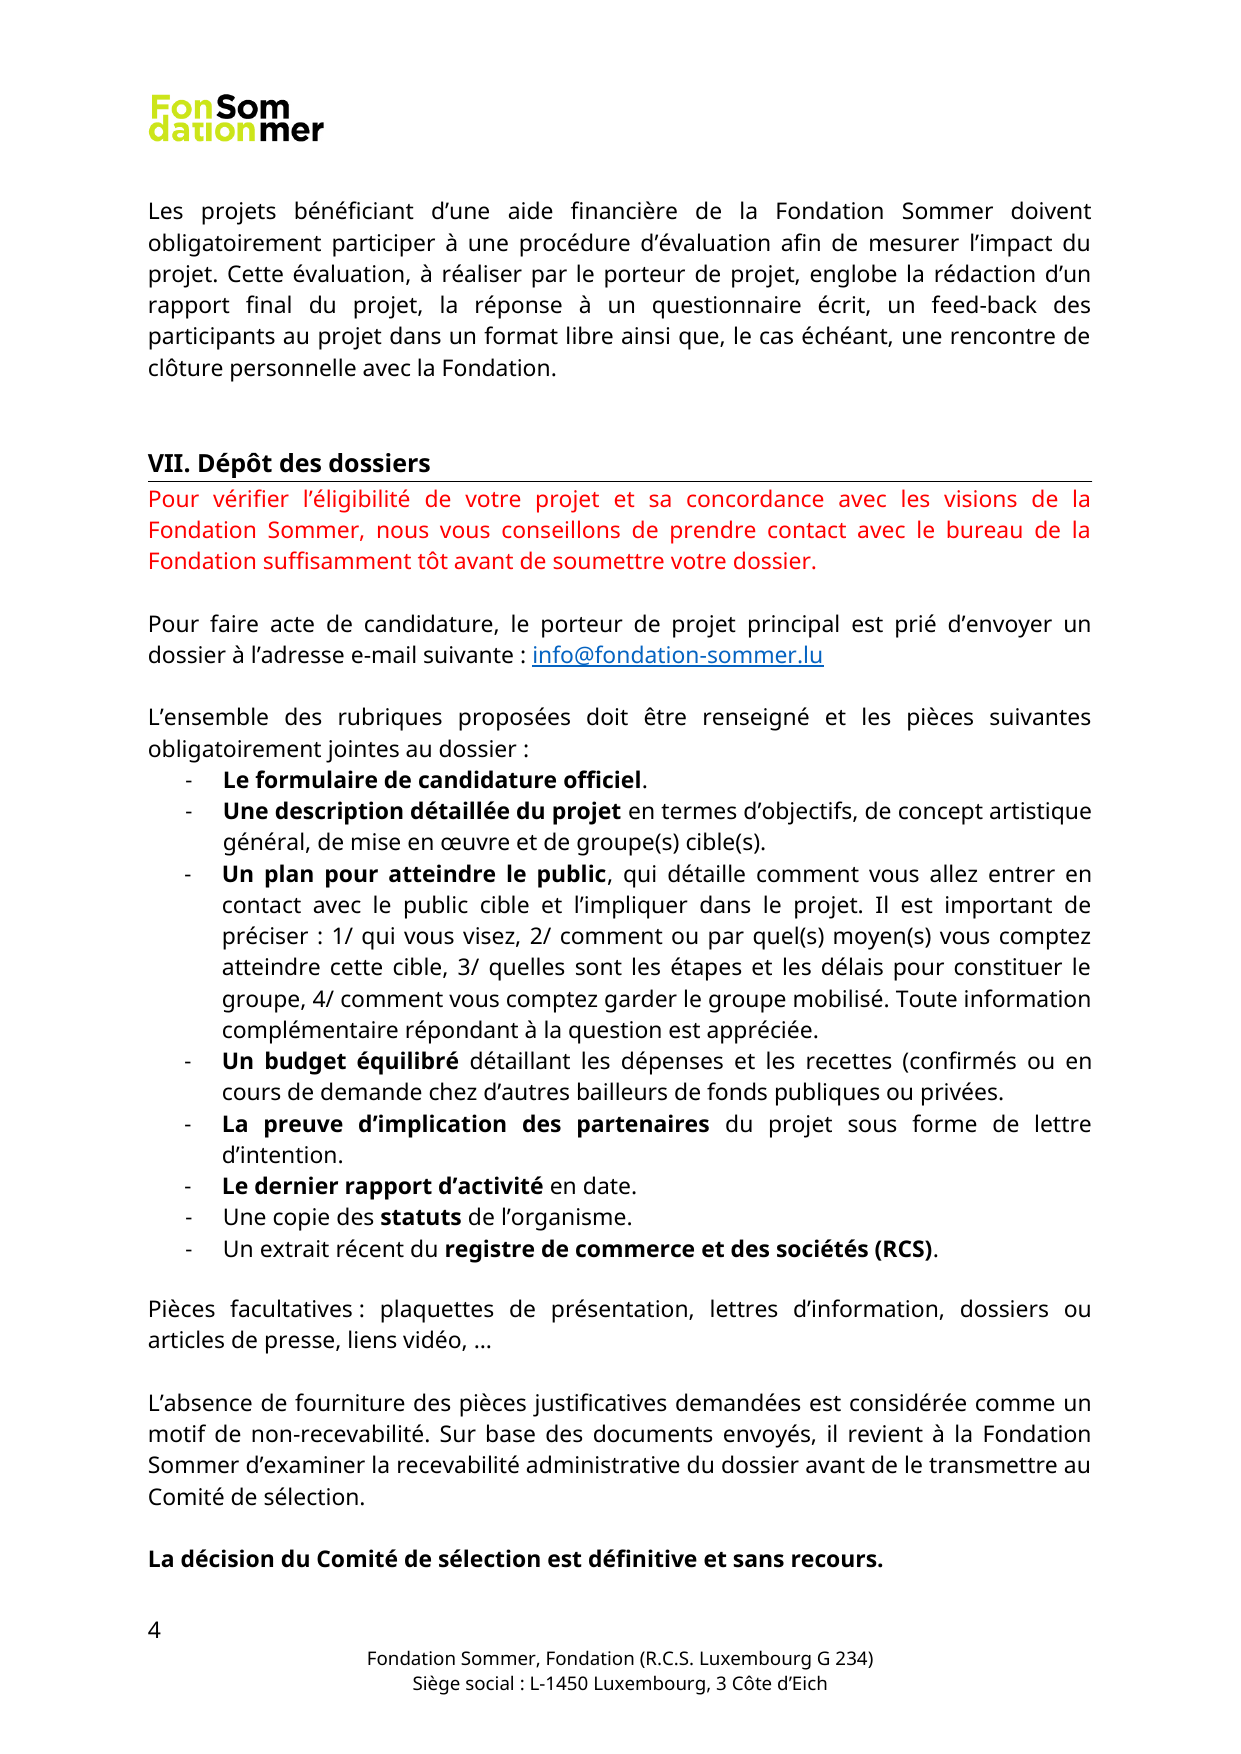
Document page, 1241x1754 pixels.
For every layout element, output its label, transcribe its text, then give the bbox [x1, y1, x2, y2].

list Un plan pour atteindre le public, qui détaille comment vous allez entrer en contact avec le public cible et l’impliquer dans le projet. Il est important de préciser : 1/ qui vous visez, 2/ comment ou par quel(s) moyen(s) vous comptez atteindre cette cible, 3/ quelles sont les étapes et les délais pour constituer le groupe, 4/ comment vous comptez garder le groupe mobilisé. Toute information complémentaire répondant à la question est appréciée. [184, 857, 1092, 1045]
picture [118, 0, 354, 196]
list Un budget équilibré détaillant les dépenses et les recettes (confirmés ou en cours de demande chez d’autres bailleurs de fonds publiques ou privées. [184, 1045, 1092, 1107]
list Le dernier rapport d’activité en date. [184, 1170, 1092, 1201]
list Une copie des statuts de l’organisme. [185, 1201, 1092, 1232]
list Un extrait récent du registre de commerce et des sociétés (RCS). [185, 1232, 1092, 1264]
text Pièces facultatives : plaquettes de présentation, lettres d’information, dossiers ou articles de presse, liens vidéo, … [148, 1293, 1092, 1355]
text Les projets bénéficiant d’une aide financière de la Fondation Sommer doivent obligatoirement participer à une procédure d’évaluation afin de mesurer l’impact du projet. Cette évaluation, à réaliser par le porteur de projet, englobe la rédaction d’un rapport final du projet, la réponse à un questionnaire écrit, un feed-back des participants au projet dans un format libre ainsi que, le cas échéant, une rencontre de clôture personnelle avec la Fondation. [148, 195, 1092, 383]
text La décision du Comité de sélection est définitive et sans recours. [148, 1543, 1092, 1574]
text Pour faire acte de candidature, le porteur de projet principal est prié d’envoyer un dossier à l’adresse e-mail suivante : info@fondation-sommer.lu [148, 607, 1092, 670]
text L’absence de fourniture des pièces justificatives demandées est considérée comme un motif de non-recevabilité. Sur base des documents envoyés, il revient à la Fondation Sommer d’examiner la recevabilité administrative du dossier avant de le transmettre au Comité de sélection. [148, 1387, 1092, 1512]
text Pour vérifier l’éligibilité de votre projet et sa concordance avec les visions de la Fondation Sommer, nous vous conseillons de prendre contact avec le bureau de la Fondation suffisamment tôt avant de soumettre votre dossier. [148, 482, 1092, 576]
text L’ensemble des rubriques proposées doit être renseigné et les pièces suivantes obligatoirement jointes au dossier : [148, 701, 1092, 764]
text VII. Dépôt des dossiers [148, 445, 1092, 481]
list La preuve d’implication des partenaires du projet sous forme de lettre d’intention. [184, 1107, 1092, 1170]
list Le formulaire de candidature officiel. [185, 764, 1092, 795]
list Une description détaillée du projet en termes d’objectifs, de concept artistique général, de mise en œuvre et de groupe(s) cible(s). [185, 795, 1092, 857]
